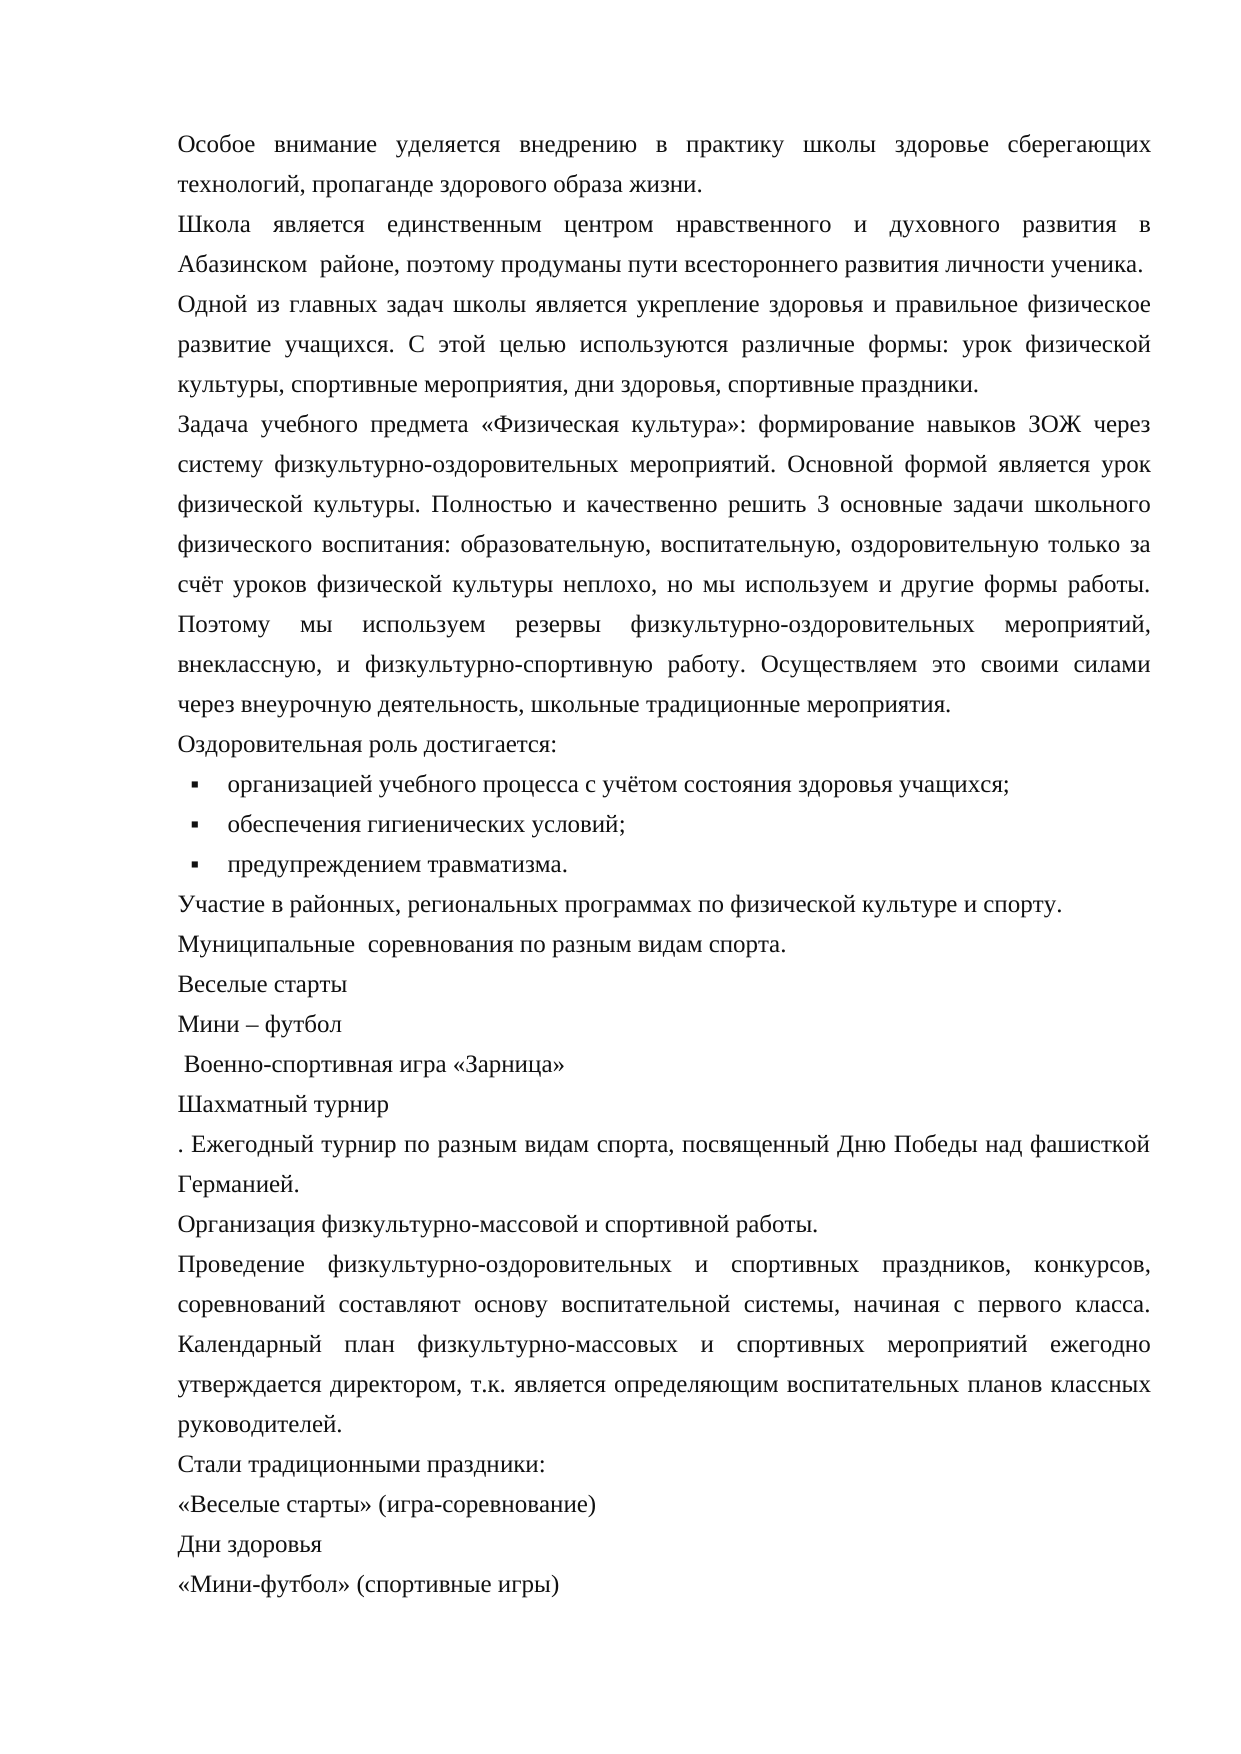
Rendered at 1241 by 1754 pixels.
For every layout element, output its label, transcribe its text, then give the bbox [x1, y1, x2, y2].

text Организация физкультурно-массовой и спортивной работы. [177, 1198, 1152, 1238]
text Школа является единственным центром нравственного и духовного развития в Абазинском районе, поэтому продуманы пути всестороннего развития личности ученика. [177, 198, 1152, 278]
text Особое внимание уделяется внедрению в практику школы здоровье сберегающих технологий, пропаганде здорового образа жизни. [177, 118, 1152, 198]
list организацией учебного процесса с учётом состояния здоровья учащихся; [190, 758, 1152, 798]
text Дни здоровья [177, 1518, 1152, 1558]
list обеспечения гигиенических условий; [190, 798, 1152, 838]
text Стали традиционными праздники: [177, 1438, 1152, 1478]
text Шахматный турнир [177, 1078, 1152, 1118]
text Веселые старты [177, 958, 1152, 998]
list предупреждением травматизма. [190, 838, 1152, 878]
text «Мини-футбол» (спортивные игры) [177, 1558, 1152, 1598]
text Одной из главных задач школы является укрепление здоровья и правильное физическое развитие учащихся. С этой целью используются различные формы: урок физической культуры, спортивные мероприятия, дни здоровья, спортивные праздники. [177, 278, 1152, 398]
text «Веселые старты» (игра-соревнование) [177, 1478, 1152, 1518]
text Оздоровительная роль достигается: [177, 718, 1152, 758]
text Задача учебного предмета «Физическая культура»: формирование навыков ЗОЖ через систему физкультурно-оздоровительных мероприятий. Основной формой является урок физической культуры. Полностью и качественно решить 3 основные задачи школьного физического воспитания: образовательную, воспитательную, оздоровительную только за счёт уроков физической культуры неплохо, но мы используем и другие формы работы. Поэтому мы используем резервы физкультурно-оздоровительных мероприятий, внеклассную, и физкультурно-спортивную работу. Осуществляем это своими силами через внеурочную деятельность, школьные традиционные мероприятия. [177, 398, 1152, 718]
text Муниципальные соревнования по разным видам спорта. [177, 918, 1152, 958]
text Участие в районных, региональных программах по физической культуре и спорту. [177, 878, 1152, 918]
text Военно-спортивная игра «Зарница» [177, 1038, 1152, 1078]
text Мини – футбол [177, 998, 1152, 1038]
text Проведение физкультурно-оздоровительных и спортивных праздников, конкурсов, соревнований составляют основу воспитательной системы, начиная с первого класса. Календарный план физкультурно-массовых и спортивных мероприятий ежегодно утверждается директором, т.к. является определяющим воспитательных планов классных руководителей. [177, 1238, 1152, 1438]
text . Ежегодный турнир по разным видам спорта, посвященный Дню Победы над фашисткой Германией. [177, 1118, 1152, 1198]
